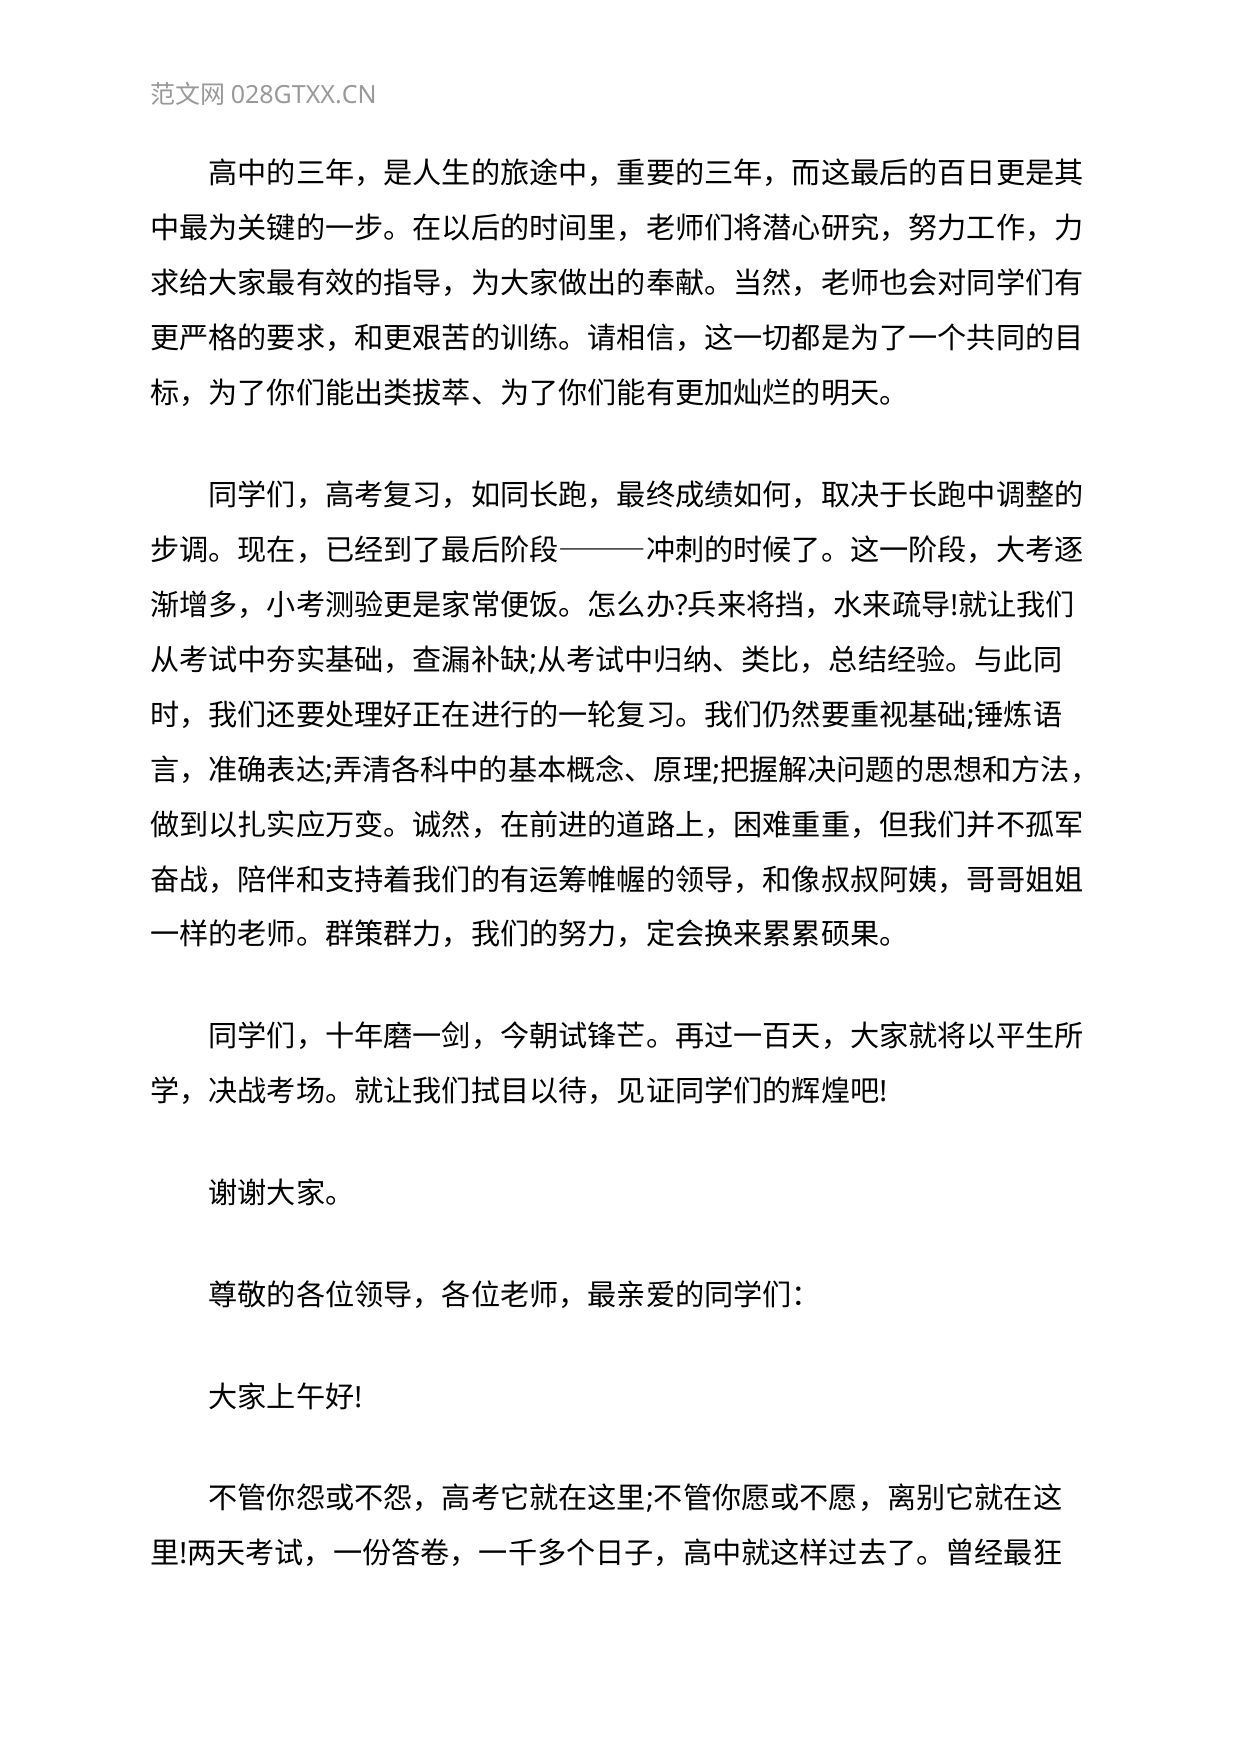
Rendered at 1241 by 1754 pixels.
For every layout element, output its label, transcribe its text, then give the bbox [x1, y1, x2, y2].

text 同学们，高考复习，如同长跑，最终成绩如何，取决于长跑中调整的步调。现在，已经到了最后阶段———冲刺的时候了。这一阶段，大考逐渐增多，小考测验更是家常便饭。怎么办?兵来将挡，水来疏导!就让我们从考试中夯实基础，查漏补缺;从考试中归纳、类比，总结经验。与此同时，我们还要处理好正在进行的一轮复习。我们仍然要重视基础;锤炼语言，准确表达;弄清各科中的基本概念、原理;把握解决问题的思想和方法，做到以扎实应万变。诚然，在前进的道路上，困难重重，但我们并不孤军奋战，陪伴和支持着我们的有运筹帷幄的领导，和像叔叔阿姨，哥哥姐姐一样的老师。群策群力，我们的努力，定会换来累累硕果。 [150, 471, 1090, 953]
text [150, 1475, 1090, 1572]
text 同学们，十年磨一剑，今朝试锋芒。再过一百天，大家就将以平生所学，决战考场。就让我们拭目以待，见证同学们的辉煌吧! [150, 1013, 1090, 1110]
text 高中的三年，是人生的旅途中，重要的三年，而这最后的百日更是其中最为关键的一步。在以后的时间里，老师们将潜心研究，努力工作，力求给大家最有效的指导，为大家做出的奉献。当然，老师也会对同学们有更严格的要求，和更艰苦的训练。请相信，这一切都是为了一个共同的目标，为了你们能出类拔萃、为了你们能有更加灿烂的明天。 [150, 150, 1090, 412]
text 尊敬的各位领导，各位老师，最亲爱的同学们： [150, 1271, 1090, 1314]
text 谢谢大家。 [150, 1169, 1090, 1212]
text 大家上午好! [150, 1373, 1090, 1416]
